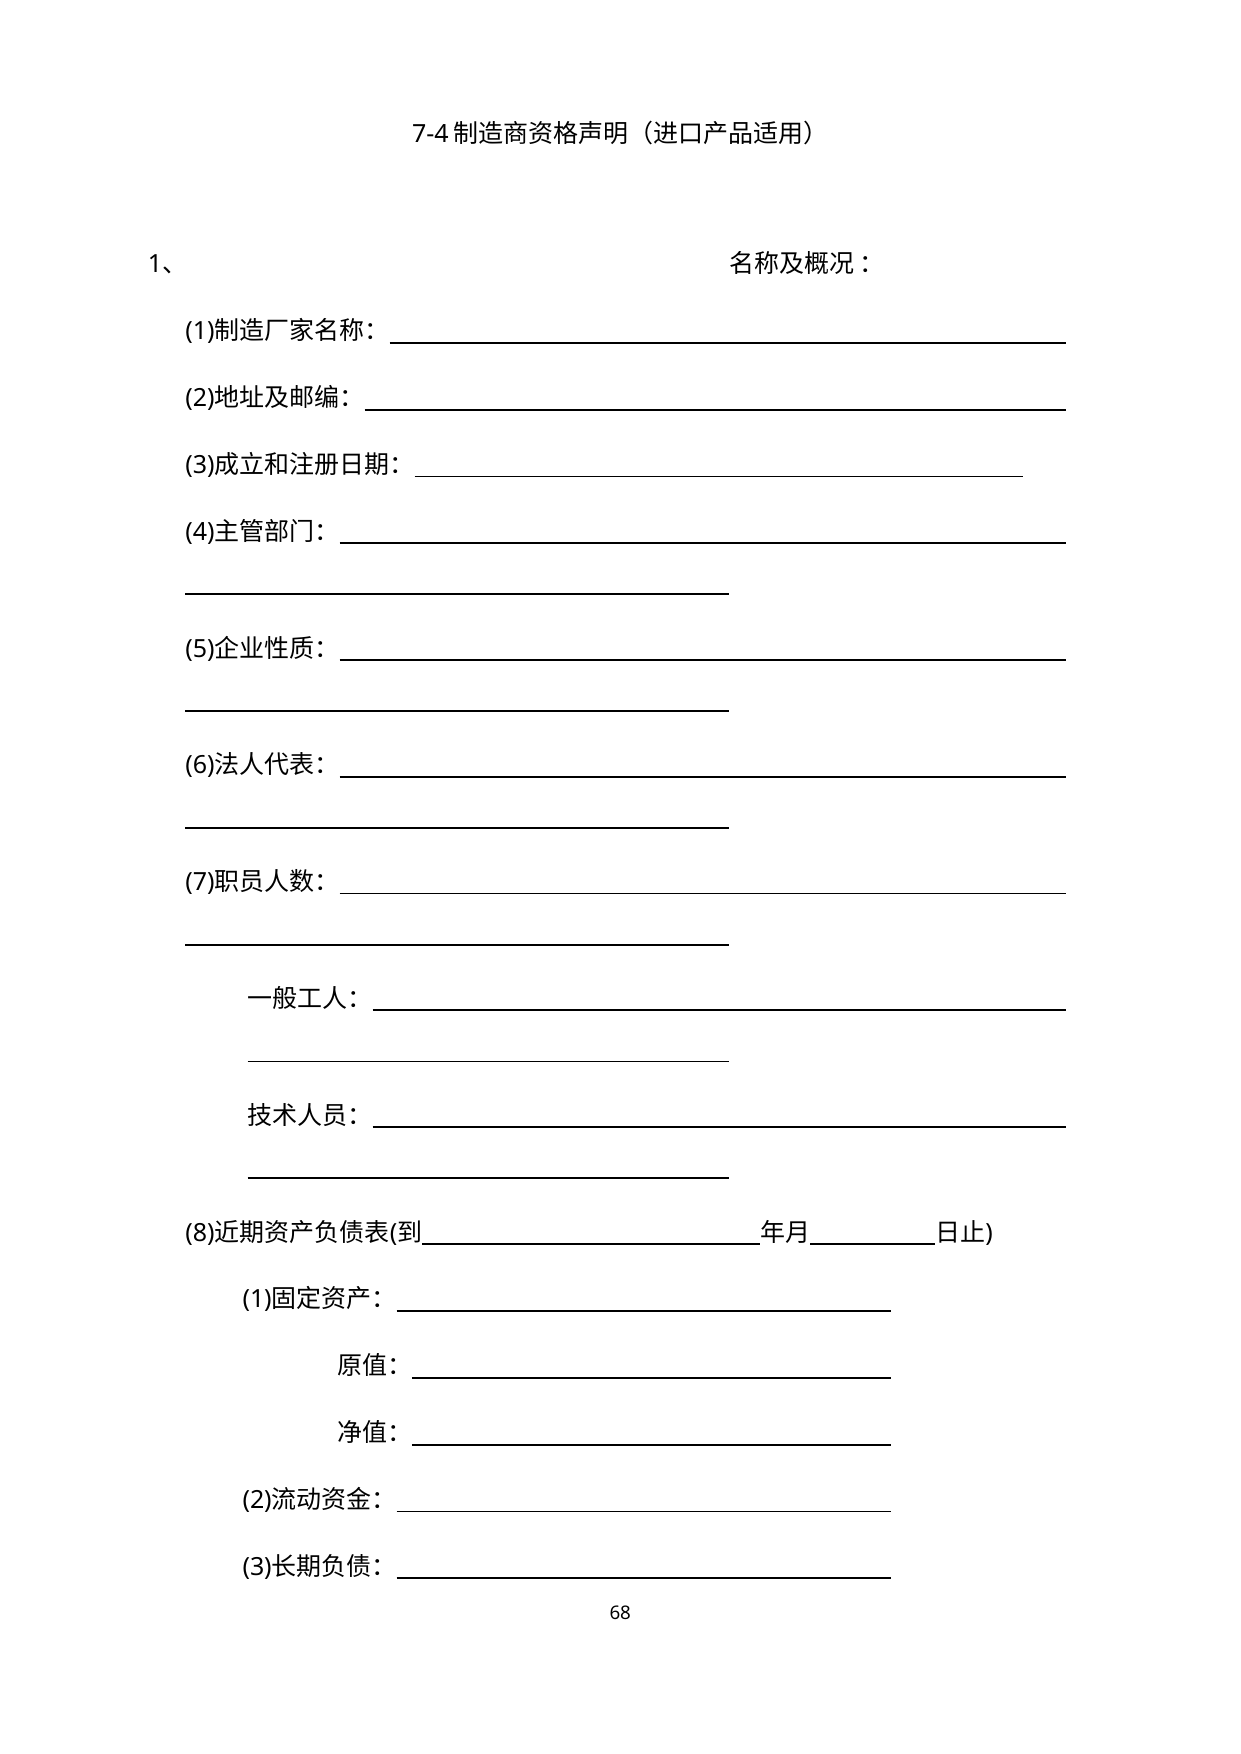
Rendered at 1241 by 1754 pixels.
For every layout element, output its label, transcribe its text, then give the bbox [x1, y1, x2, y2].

text (5)企业性质： [185, 628, 1092, 715]
list 名称及概况 ： [148, 244, 1092, 280]
text 一般工人： [248, 978, 1092, 1066]
text 净值： [289, 1413, 1092, 1449]
text (4)主管部门： [185, 511, 1092, 599]
text (3)成立和注册日期： [185, 444, 1092, 481]
text (3)长期负债： [195, 1546, 1092, 1583]
text (1)制造厂家名称： [148, 311, 1092, 347]
text (7)职员人数： [185, 862, 1092, 949]
text 技术人员： [248, 1095, 1092, 1182]
text 7-4制造商资格声明（进口产品适用） [148, 113, 1092, 150]
text 原值： [289, 1346, 1092, 1382]
text (6)法人代表： [185, 745, 1092, 832]
text (8)近期资产负债表(到 年月 日止) [148, 1212, 1092, 1248]
text (2)流动资金： [195, 1479, 1092, 1516]
text (1)固定资产： [195, 1279, 1092, 1315]
text (2)地址及邮编： [185, 378, 1092, 414]
